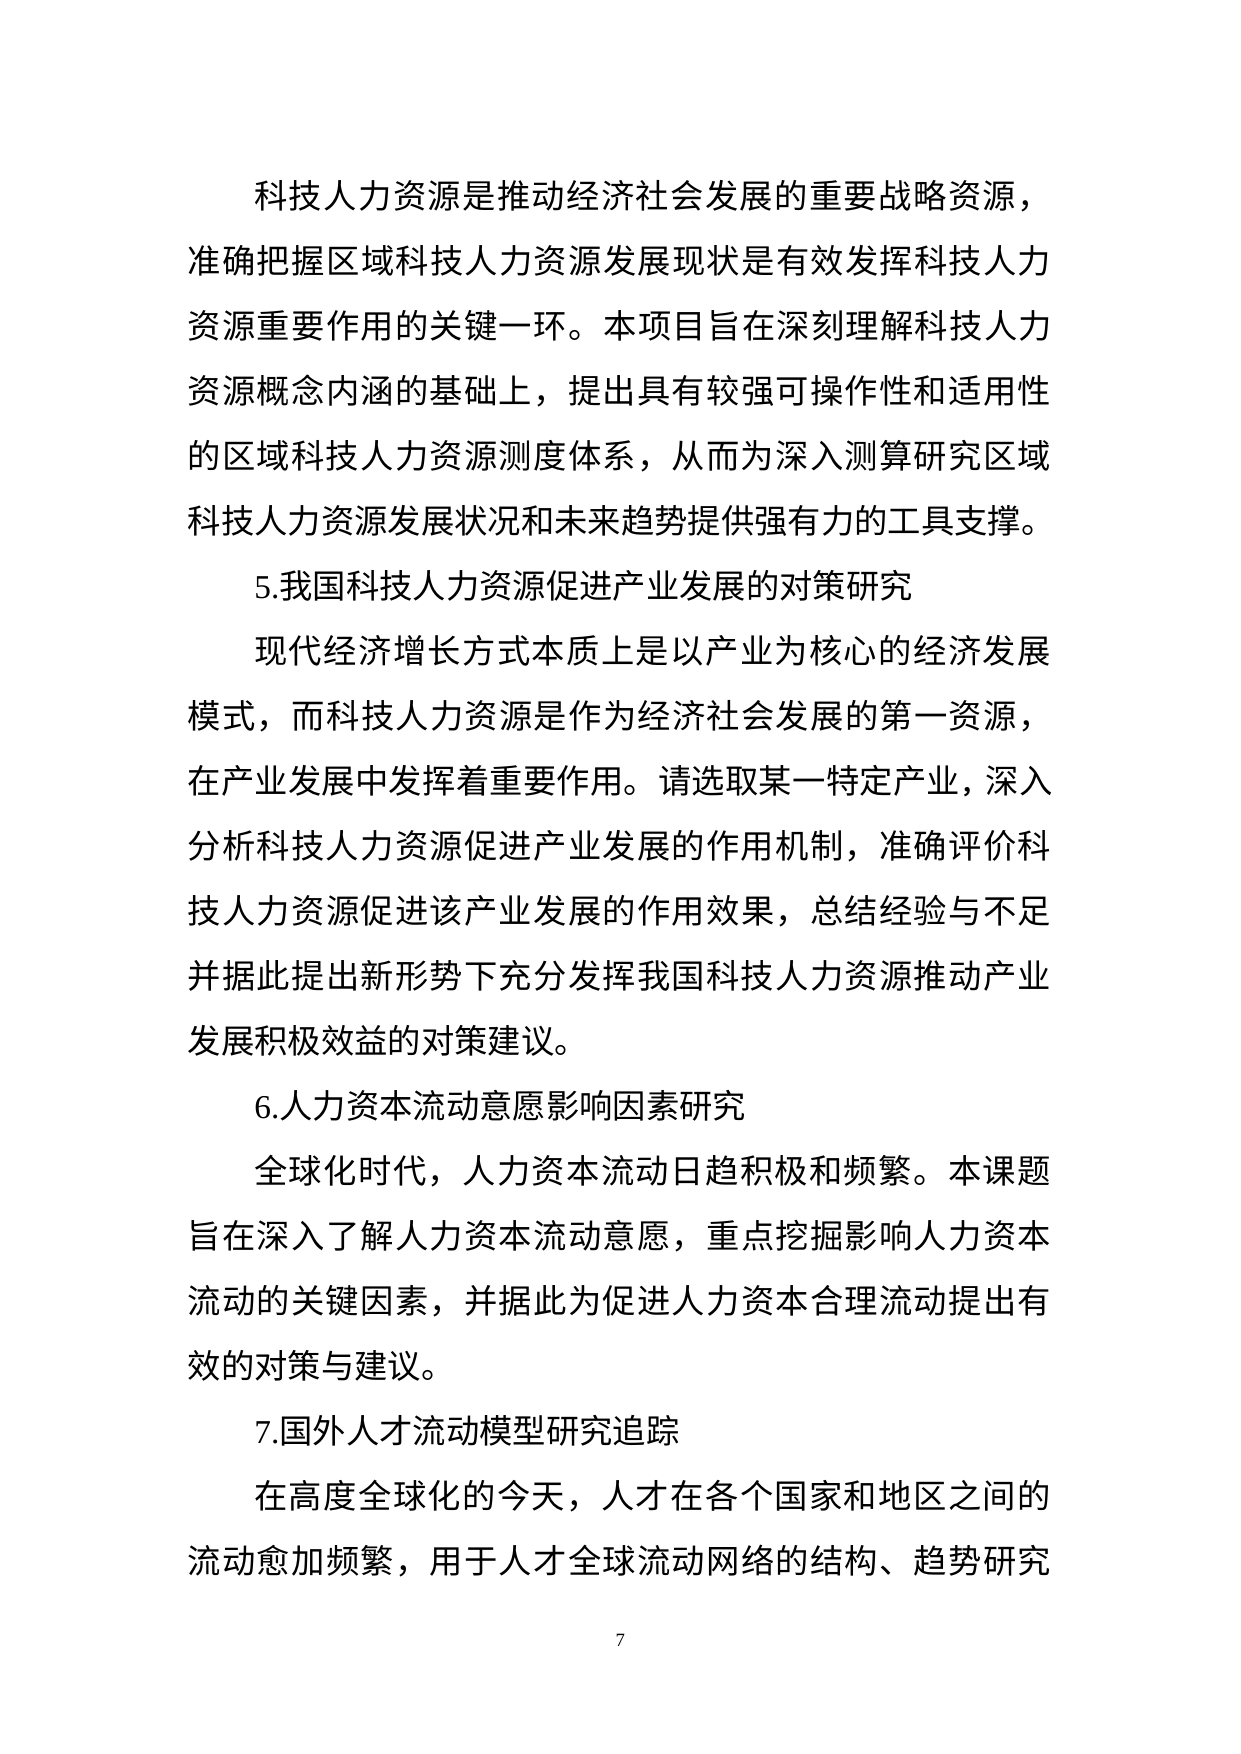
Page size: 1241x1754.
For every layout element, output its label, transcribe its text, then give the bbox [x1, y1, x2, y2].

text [187, 1462, 1053, 1592]
text 7.国外人才流动模型研究追踪 [187, 1397, 1053, 1462]
text 6.人力资本流动意愿影响因素研究 [187, 1072, 1053, 1137]
text 全球化时代，人力资本流动日趋积极和频繁。本课题旨在深入了解人力资本流动意愿，重点挖掘影响人力资本流动的关键因素，并据此为促进人力资本合理流动提出有效的对策与建议。 [187, 1137, 1053, 1397]
text 现代经济增长方式本质上是以产业为核心的经济发展模式，而科技人力资源是作为经济社会发展的第一资源，在产业发展中发挥着重要作用。请选取某一特定产业，深入分析科技人力资源促进产业发展的作用机制，准确评价科技人力资源促进该产业发展的作用效果，总结经验与不足，并据此提出新形势下充分发挥我国科技人力资源推动产业发展积极效益的对策建议。 [187, 617, 1053, 1072]
text 科技人力资源是推动经济社会发展的重要战略资源，准确把握区域科技人力资源发展现状是有效发挥科技人力资源重要作用的关键一环。本项目旨在深刻理解科技人力资源概念内涵的基础上，提出具有较强可操作性和适用性的区域科技人力资源测度体系，从而为深入测算研究区域科技人力资源发展状况和未来趋势提供强有力的工具支撑。 [187, 162, 1053, 552]
text 5.我国科技人力资源促进产业发展的对策研究 [187, 552, 1053, 617]
